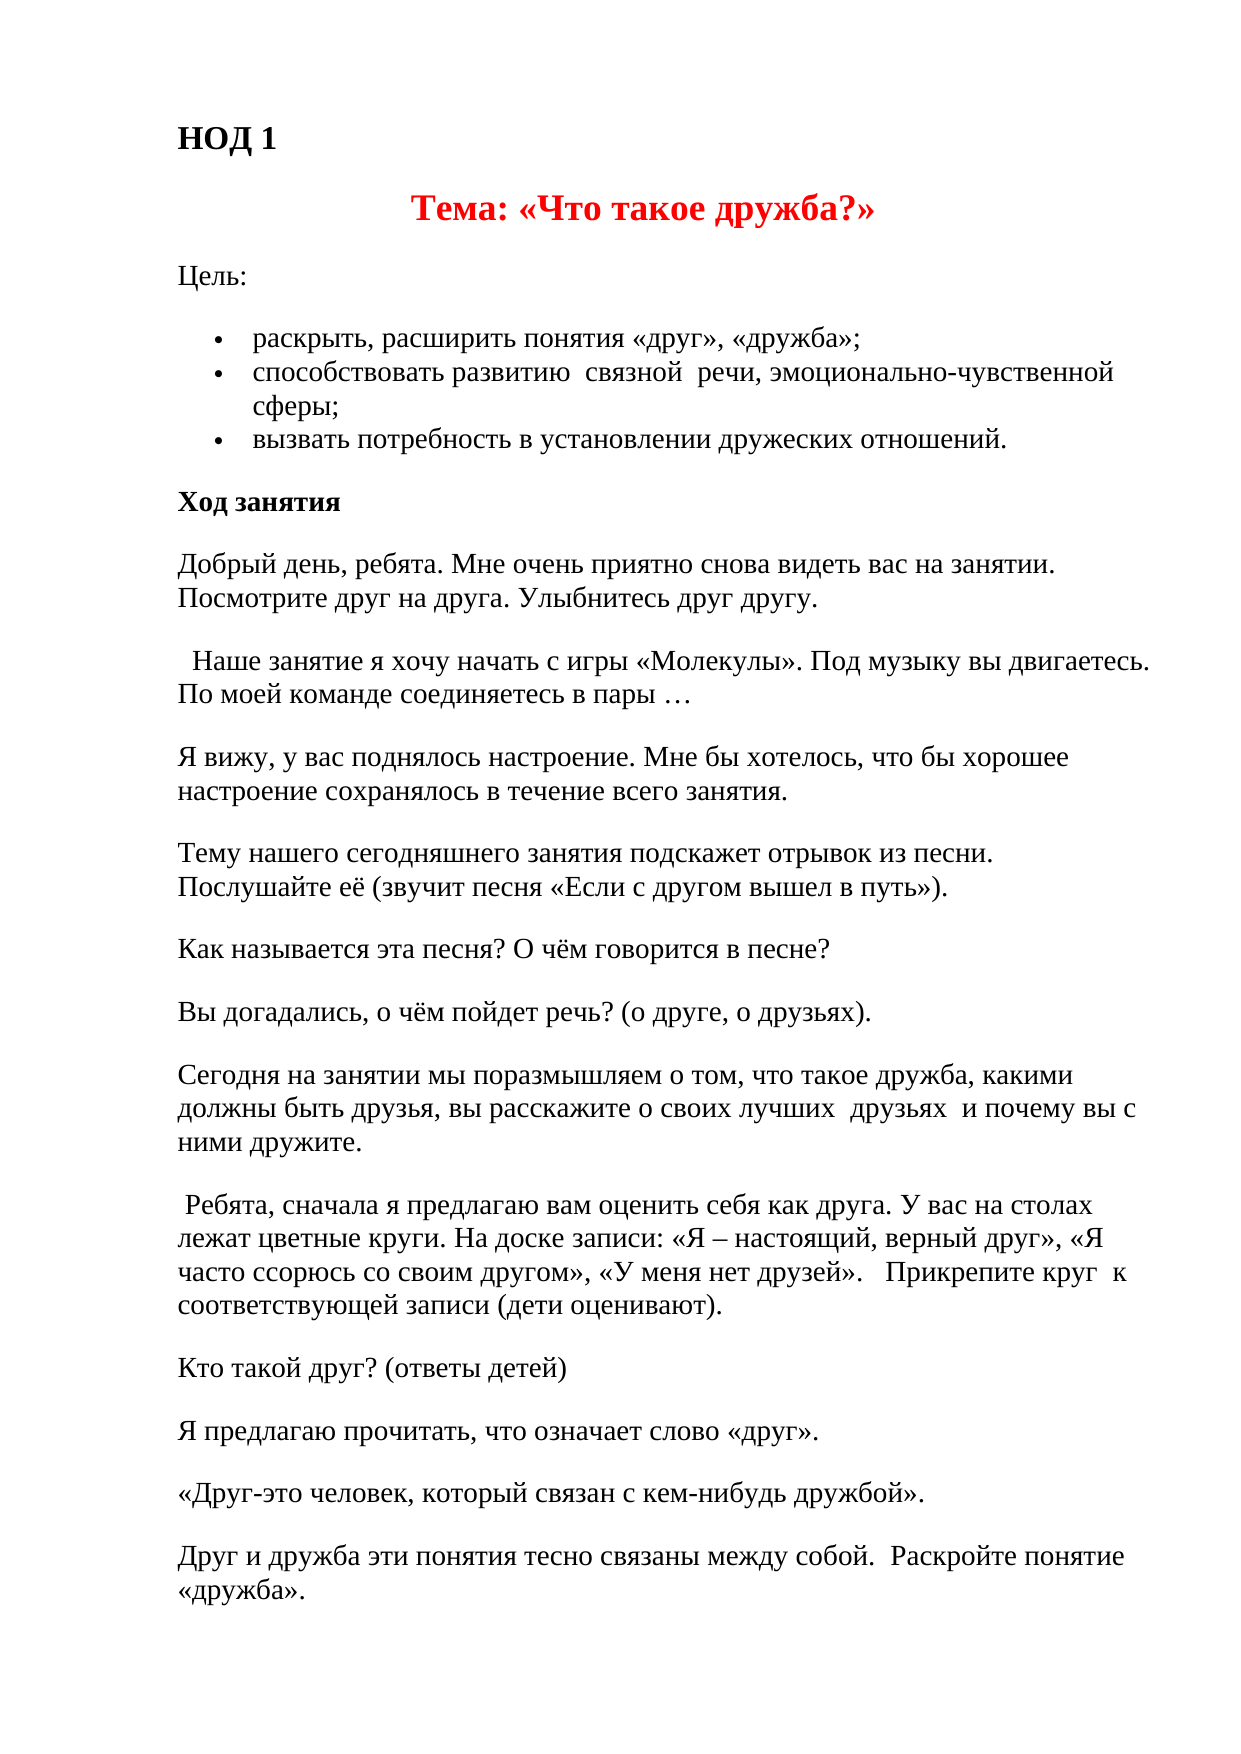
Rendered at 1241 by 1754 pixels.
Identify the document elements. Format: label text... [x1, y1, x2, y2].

text Наше занятие я хочу начать с игры «Молекулы». Под музыку вы двигаетесь. По моей команде соединяетесь в пары … [177, 643, 1152, 710]
text Ребята, сначала я предлагаю вам оценить себя как друга. У вас на столах лежат цветные круги. На доске записи: «Я – настоящий, верный друг», «Я часто ссорюсь со своим другом», «У меня нет друзей». Прикрепите круг к соответствующей записи (дети оценивают). [177, 1187, 1152, 1321]
list раскрыть, расширить понятия «друг», «дружба»; [215, 321, 1152, 354]
text «Друг-это человек, который связан с кем-нибудь дружбой». [177, 1476, 1152, 1509]
text Друг и дружба эти понятия тесно связаны между собой. Раскройте понятие «дружба». [177, 1538, 1152, 1605]
text Сегодня на занятии мы поразмышляем о том, что такое дружба, какими должны быть друзья, вы расскажите о своих лучших друзьях и почему вы с ними дружите. [177, 1057, 1152, 1158]
text Вы догадались, о чём пойдет речь? (о друге, о друзьях). [177, 994, 1152, 1028]
list вызвать потребность в установлении дружеских отношений. [215, 421, 1152, 455]
text Я вижу, у вас поднялось настроение. Мне бы хотелось, что бы хорошее настроение сохранялось в течение всего занятия. [177, 739, 1152, 806]
text Добрый день, ребята. Мне очень приятно снова видеть вас на занятии. Посмотрите друг на друга. Улыбнитесь друг другу. [177, 547, 1152, 614]
text НОД 1 [177, 118, 1152, 156]
text Цель: [177, 258, 1152, 291]
text Тема: «Что такое дружба?» [177, 186, 1152, 229]
text Кто такой друг? (ответы детей) [177, 1350, 1152, 1384]
text Я предлагаю прочитать, что означает слово «друг». [177, 1413, 1152, 1446]
list способствовать развитию связной речи, эмоционально-чувственной сферы; [215, 354, 1152, 421]
text Тему нашего сегодняшнего занятия подскажет отрывок из песни. Послушайте её (звучит песня «Если с другом вышел в путь»). [177, 835, 1152, 902]
text Как называется эта песня? О чём говорится в песне? [177, 932, 1152, 965]
text Ход занятия [177, 484, 1152, 517]
